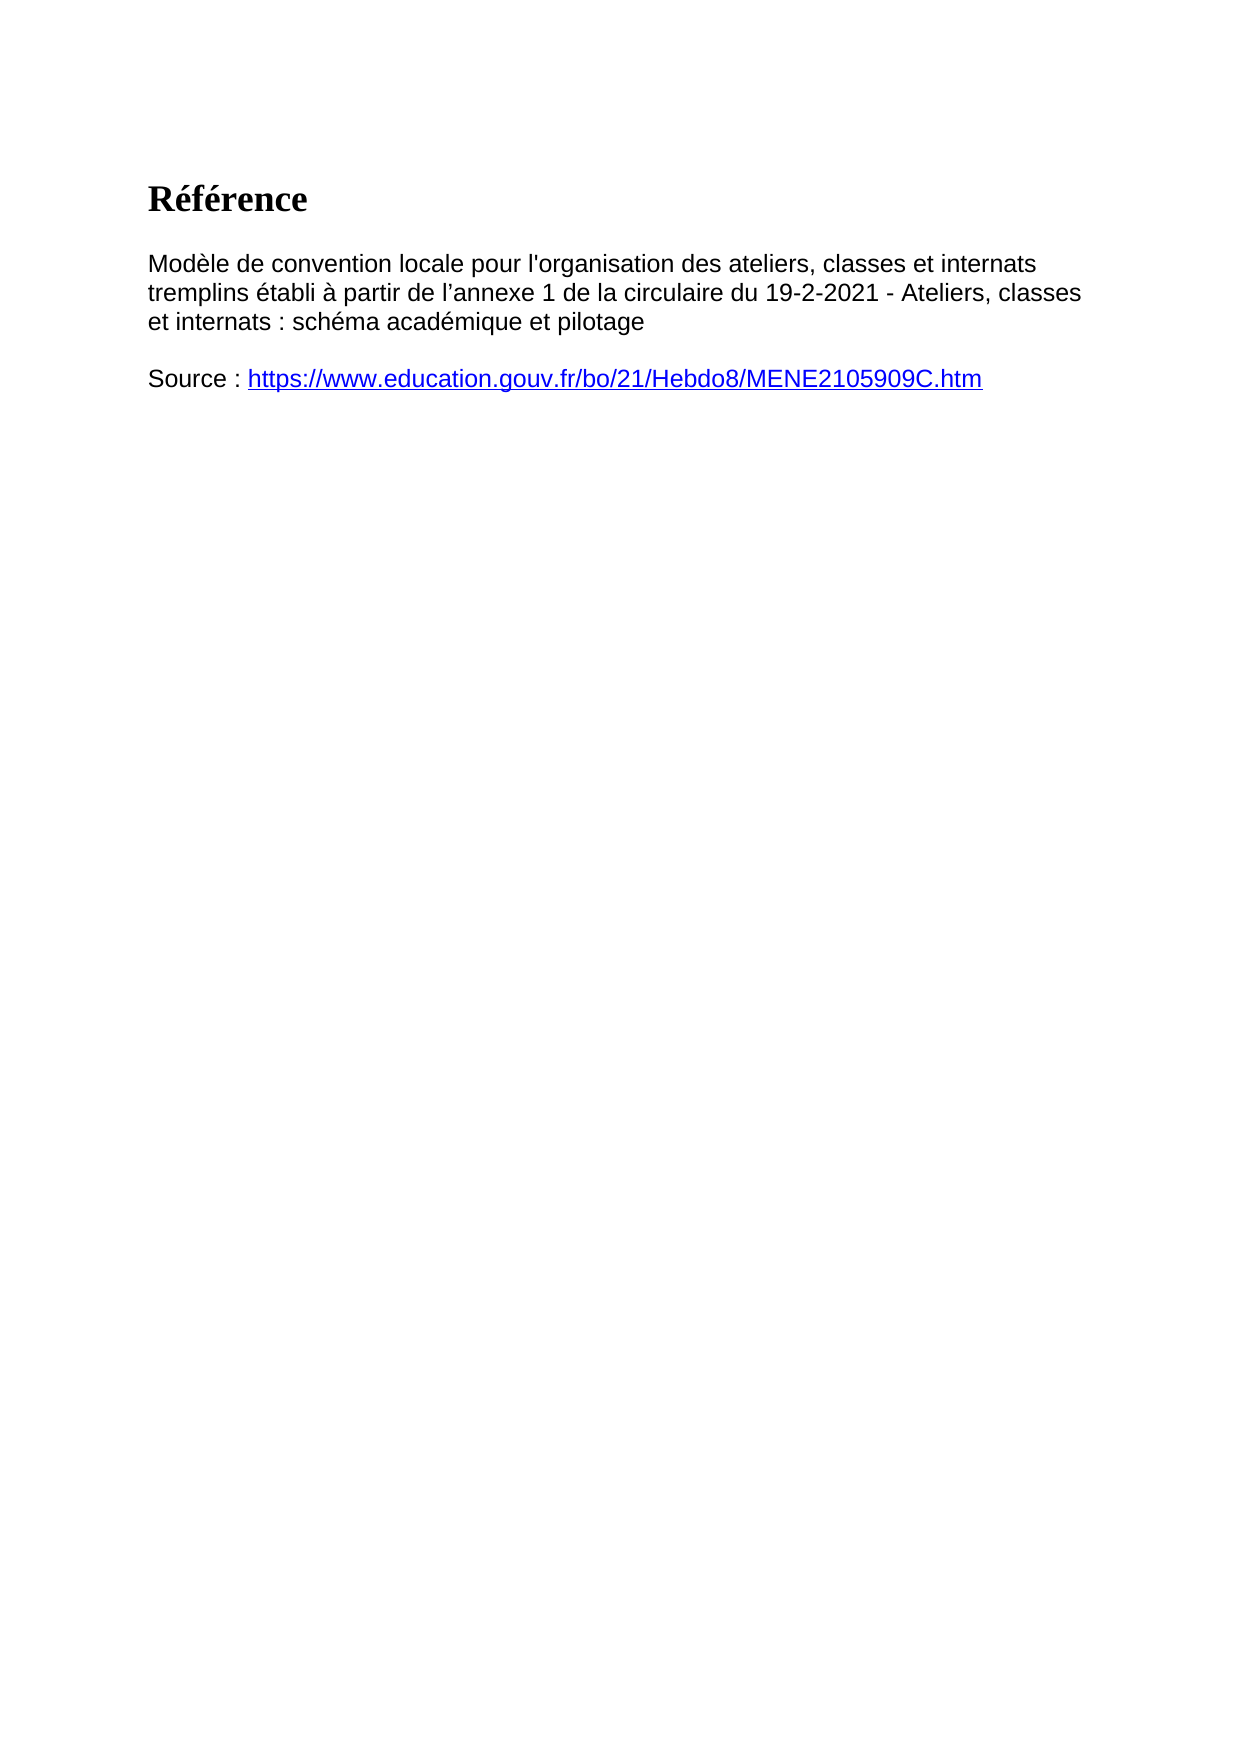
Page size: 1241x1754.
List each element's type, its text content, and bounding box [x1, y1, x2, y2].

text Source : https://www.education.gouv.fr/bo/21/Hebdo8/MENE2105909C.htm [148, 364, 1093, 393]
subtitle Référence [148, 177, 1093, 220]
text Modèle de convention locale pour l'organisation des ateliers, classes et internats tremplins établi à partir de l’annexe 1 de la circulaire du 19-2-2021 - Ateliers, classes et internats : schéma académique et pilotage [148, 249, 1093, 335]
